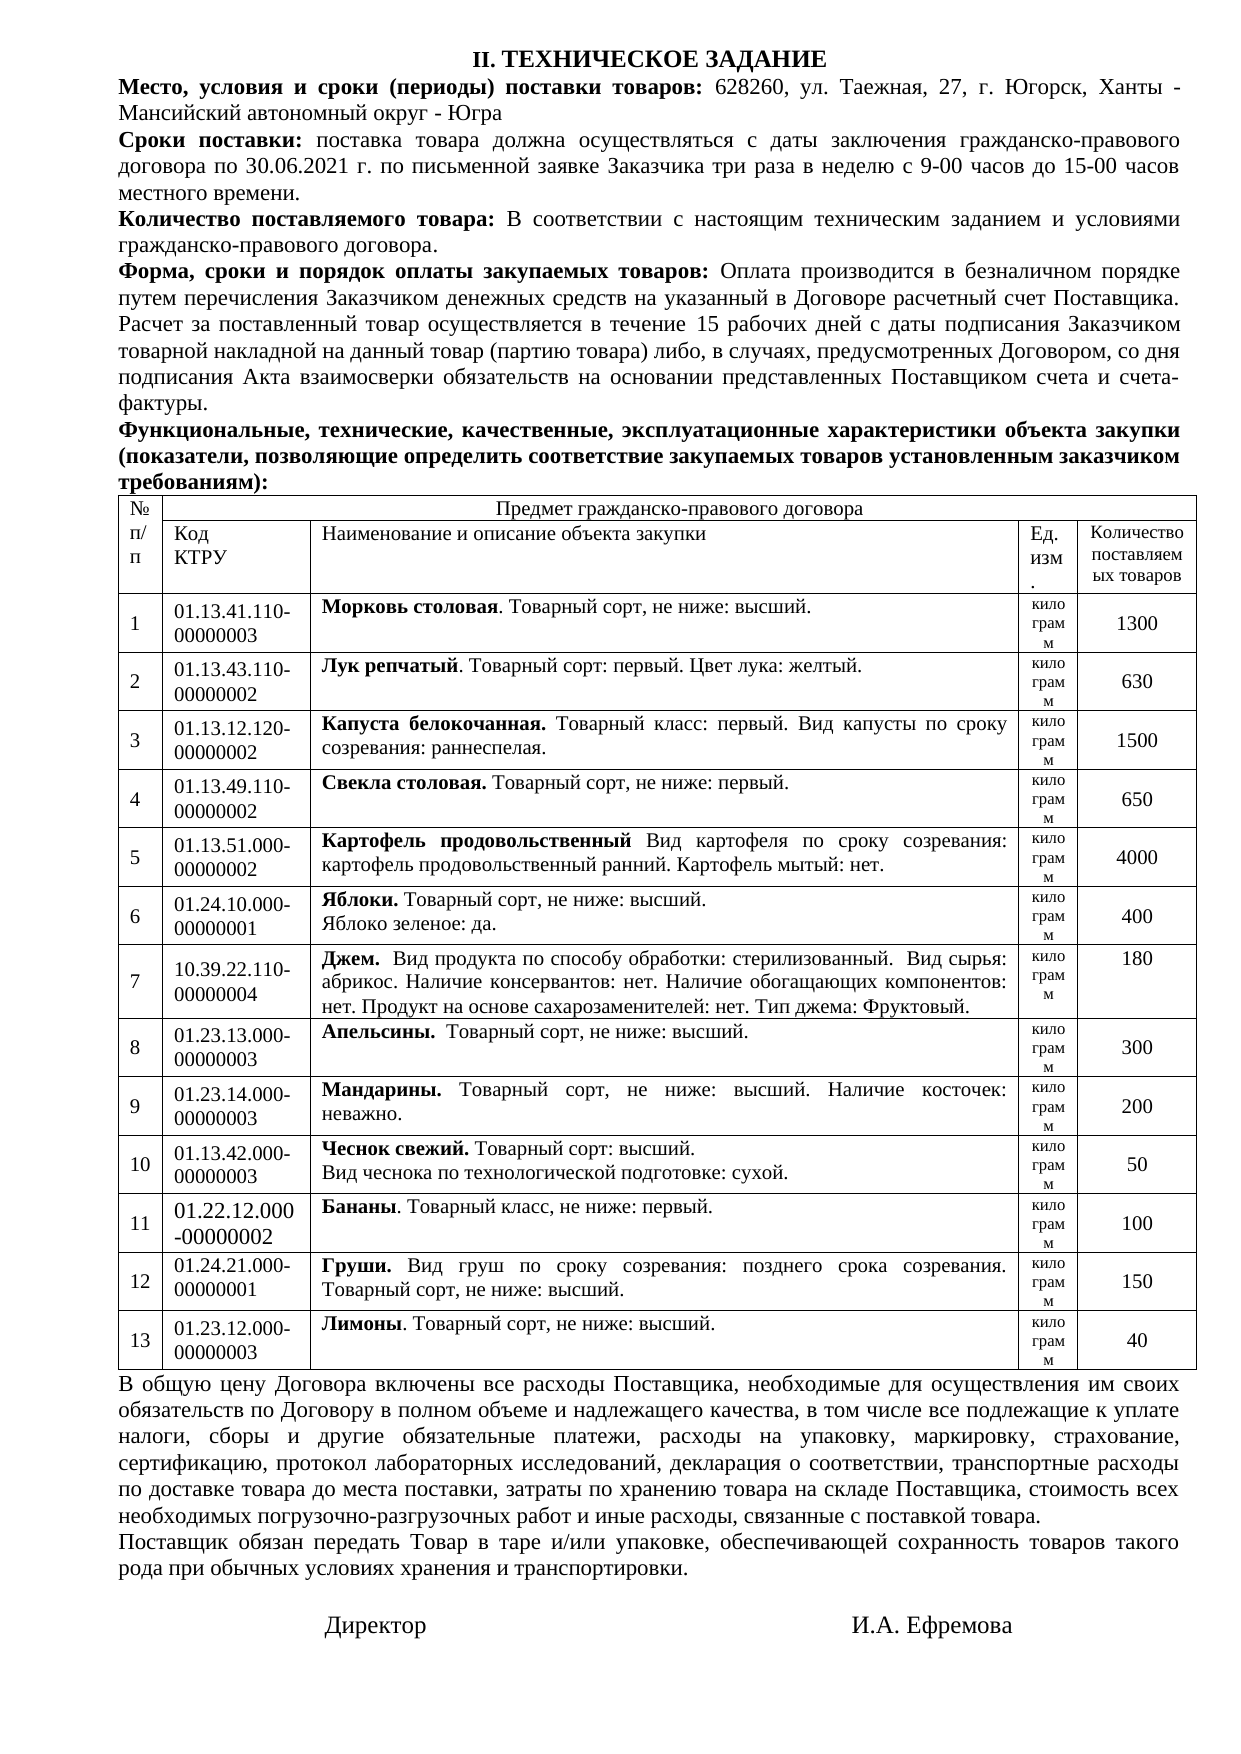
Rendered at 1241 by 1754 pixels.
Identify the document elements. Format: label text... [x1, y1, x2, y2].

table_cell 01.13.43.110- 00000002 [163, 653, 310, 710]
table_cell 01.13.42.000-00000003 [163, 1136, 310, 1193]
table_cell 50 [1078, 1136, 1196, 1193]
table_cell 630 [1078, 653, 1196, 710]
table_cell Морковь столовая. Товарный сорт, не ниже: высший. [311, 594, 1018, 652]
text В общую цену Договора включены все расходы Поставщика, необходимые для осуществления им своих обязательств по Договору в полном объеме и надлежащего качества, в том числе все подлежащие к уплате налоги, сборы и другие обязательные платежи, расходы на упаковку, маркировку, страхование, сертификацию, протокол лабораторных исследований, декларация о соответствии, транспортные расходы по доставке товара до места поставки, затраты по хранению товара на складе Поставщика, стоимость всех необходимых погрузочно-разгрузочных работ и иные расходы, связанные с поставкой товара. [118, 1370, 1181, 1528]
table_cell 650 [1078, 770, 1196, 827]
table_cell Бананы. Товарный класс, не ниже: первый. [311, 1194, 1018, 1252]
table_cell килограмм [1019, 887, 1077, 944]
table_cell 01.13.12.120-00000002 [163, 711, 310, 769]
table_cell 01.23.13.000-00000003 [163, 1019, 310, 1076]
table_cell Лук репчатый. Товарный сорт: первый. Цвет лука: желтый. [311, 653, 1018, 710]
table_cell 11 [119, 1194, 162, 1252]
table_cell Код КТРУ [163, 521, 310, 593]
table_cell Количество поставляемых товаров [1078, 521, 1196, 593]
table_cell килограмм [1019, 1253, 1077, 1310]
table_cell 01.13.51.000-00000002 [163, 828, 310, 886]
table_header Предмет гражданско-правового договора [163, 496, 1196, 520]
table_cell 400 [1078, 887, 1196, 944]
table_cell килограмм [1019, 1136, 1077, 1193]
table_cell 3 [119, 711, 162, 769]
table_cell 6 [119, 887, 162, 944]
table_cell килограмм [1019, 1311, 1077, 1369]
table_cell 180 [1078, 945, 1196, 1018]
table_cell Джем. Вид продукта по способу обработки: стерилизованный. Вид сырья: абрикос. Наличие консервантов: нет. Наличие обогащающих компонентов: нет. Продукт на основе сахарозаменителей: нет. Тип джема: Фруктовый. [311, 945, 1018, 1018]
table_cell 4 [119, 770, 162, 827]
table_cell 40 [1078, 1311, 1196, 1369]
text II. ТЕХНИЧЕСКОЕ ЗАДАНИЕ [118, 44, 1181, 73]
table_cell 01.23.14.000-00000003 [163, 1077, 310, 1135]
table_cell 2 [119, 653, 162, 710]
table_cell Чеснок свежий. Товарный сорт: высший. Вид чеснока по технологической подготовке: сухой. [311, 1136, 1018, 1193]
table_cell 10.39.22.110-00000004 [163, 945, 310, 1018]
table_header № п/п [119, 496, 162, 593]
table_cell 300 [1078, 1019, 1196, 1076]
table_cell 01.13.49.110-00000002 [163, 770, 310, 827]
table_cell 9 [119, 1077, 162, 1135]
table_cell 13 [119, 1311, 162, 1369]
table_cell Ед. изм. [1019, 521, 1077, 593]
text Поставщик обязан передать Товар в таре и/или упаковке, обеспечивающей сохранность товаров такого рода при обычных условиях хранения и транспортировки. [118, 1528, 1181, 1581]
table_cell 01.23.12.000-00000003 [163, 1311, 310, 1369]
text Форма, сроки и порядок оплаты закупаемых товаров: Оплата производится в безналичном порядке путем перечисления Заказчиком денежных средств на указанный в Договоре расчетный счет Поставщика. Расчет за поставленный товар осуществляется в течение 15 рабочих дней с даты подписания Заказчиком товарной накладной на данный товар (партию товара) либо, в случаях, предусмотренных Договором, со дня подписания Акта взаимосверки обязательств на основании представленных Поставщиком счета и счета-фактуры. [118, 258, 1181, 416]
table_cell Свекла столовая. Товарный сорт, не ниже: первый. [311, 770, 1018, 827]
text Место, условия и сроки (периоды) поставки товаров: 628260, ул. Таежная, 27, г. Югорск, Ханты - Мансийский автономный округ - Югра [118, 73, 1181, 126]
text Количество поставляемого товара: В соответствии с настоящим техническим заданием и условиями гражданско-правового договора. [118, 205, 1181, 258]
table_cell Мандарины. Товарный сорт, не ниже: высший. Наличие косточек: неважно. [311, 1077, 1018, 1135]
table_cell килограмм [1019, 828, 1077, 886]
table_cell Лимоны. Товарный сорт, не ниже: высший. [311, 1311, 1018, 1369]
table_cell Картофель продовольственный Вид картофеля по сроку созревания: картофель продовольственный ранний. Картофель мытый: нет. [311, 828, 1018, 886]
table_cell 1300 [1078, 594, 1196, 652]
table_cell килограмм [1019, 945, 1077, 1018]
table_cell 4000 [1078, 828, 1196, 886]
table_cell 01.22.12.000-00000002 [163, 1194, 310, 1252]
table_cell 12 [119, 1253, 162, 1310]
table_cell 200 [1078, 1077, 1196, 1135]
table_cell Капуста белокочанная. Товарный класс: первый. Вид капусты по сроку созревания: раннеспелая. [311, 711, 1018, 769]
table_cell килограмм [1019, 770, 1077, 827]
text Сроки поставки: поставка товара должна осуществляться с даты заключения гражданско-правового договора по 30.06.2021 г. по письменной заявке Заказчика три раза в неделю с 9-00 часов до 15-00 часов местного времени. [118, 126, 1181, 205]
table_cell килограмм [1019, 711, 1077, 769]
table_cell килограмм [1019, 1019, 1077, 1076]
table_cell Груши. Вид груш по сроку созревания: позднего срока созревания. Товарный сорт, не ниже: высший. [311, 1253, 1018, 1310]
table_cell Яблоки. Товарный сорт, не ниже: высший. Яблоко зеленое: да. [311, 887, 1018, 944]
table_cell 1500 [1078, 711, 1196, 769]
table_cell 150 [1078, 1253, 1196, 1310]
table_cell 1 [119, 594, 162, 652]
table_cell килограмм [1019, 653, 1077, 710]
table_cell Апельсины. Товарный сорт, не ниже: высший. [311, 1019, 1018, 1076]
table_cell килограмм [1019, 594, 1077, 652]
table_cell 7 [119, 945, 162, 1018]
table_cell 5 [119, 828, 162, 886]
table_cell 01.24.10.000-00000001 [163, 887, 310, 944]
table_cell Наименование и описание объекта закупки [311, 521, 1018, 593]
table_cell 100 [1078, 1194, 1196, 1252]
table_cell килограмм [1019, 1077, 1077, 1135]
table_cell 10 [119, 1136, 162, 1193]
table_cell 01.24.21.000-00000001 [163, 1253, 310, 1310]
text Функциональные, технические, качественные, эксплуатационные характеристики объекта закупки (показатели, позволяющие определить соответствие закупаемых товаров установленным заказчиком требованиям): [118, 416, 1181, 495]
table_cell 8 [119, 1019, 162, 1076]
table_cell килограмм [1019, 1194, 1077, 1252]
table_cell 01.13.41.110-00000003 [163, 594, 310, 652]
